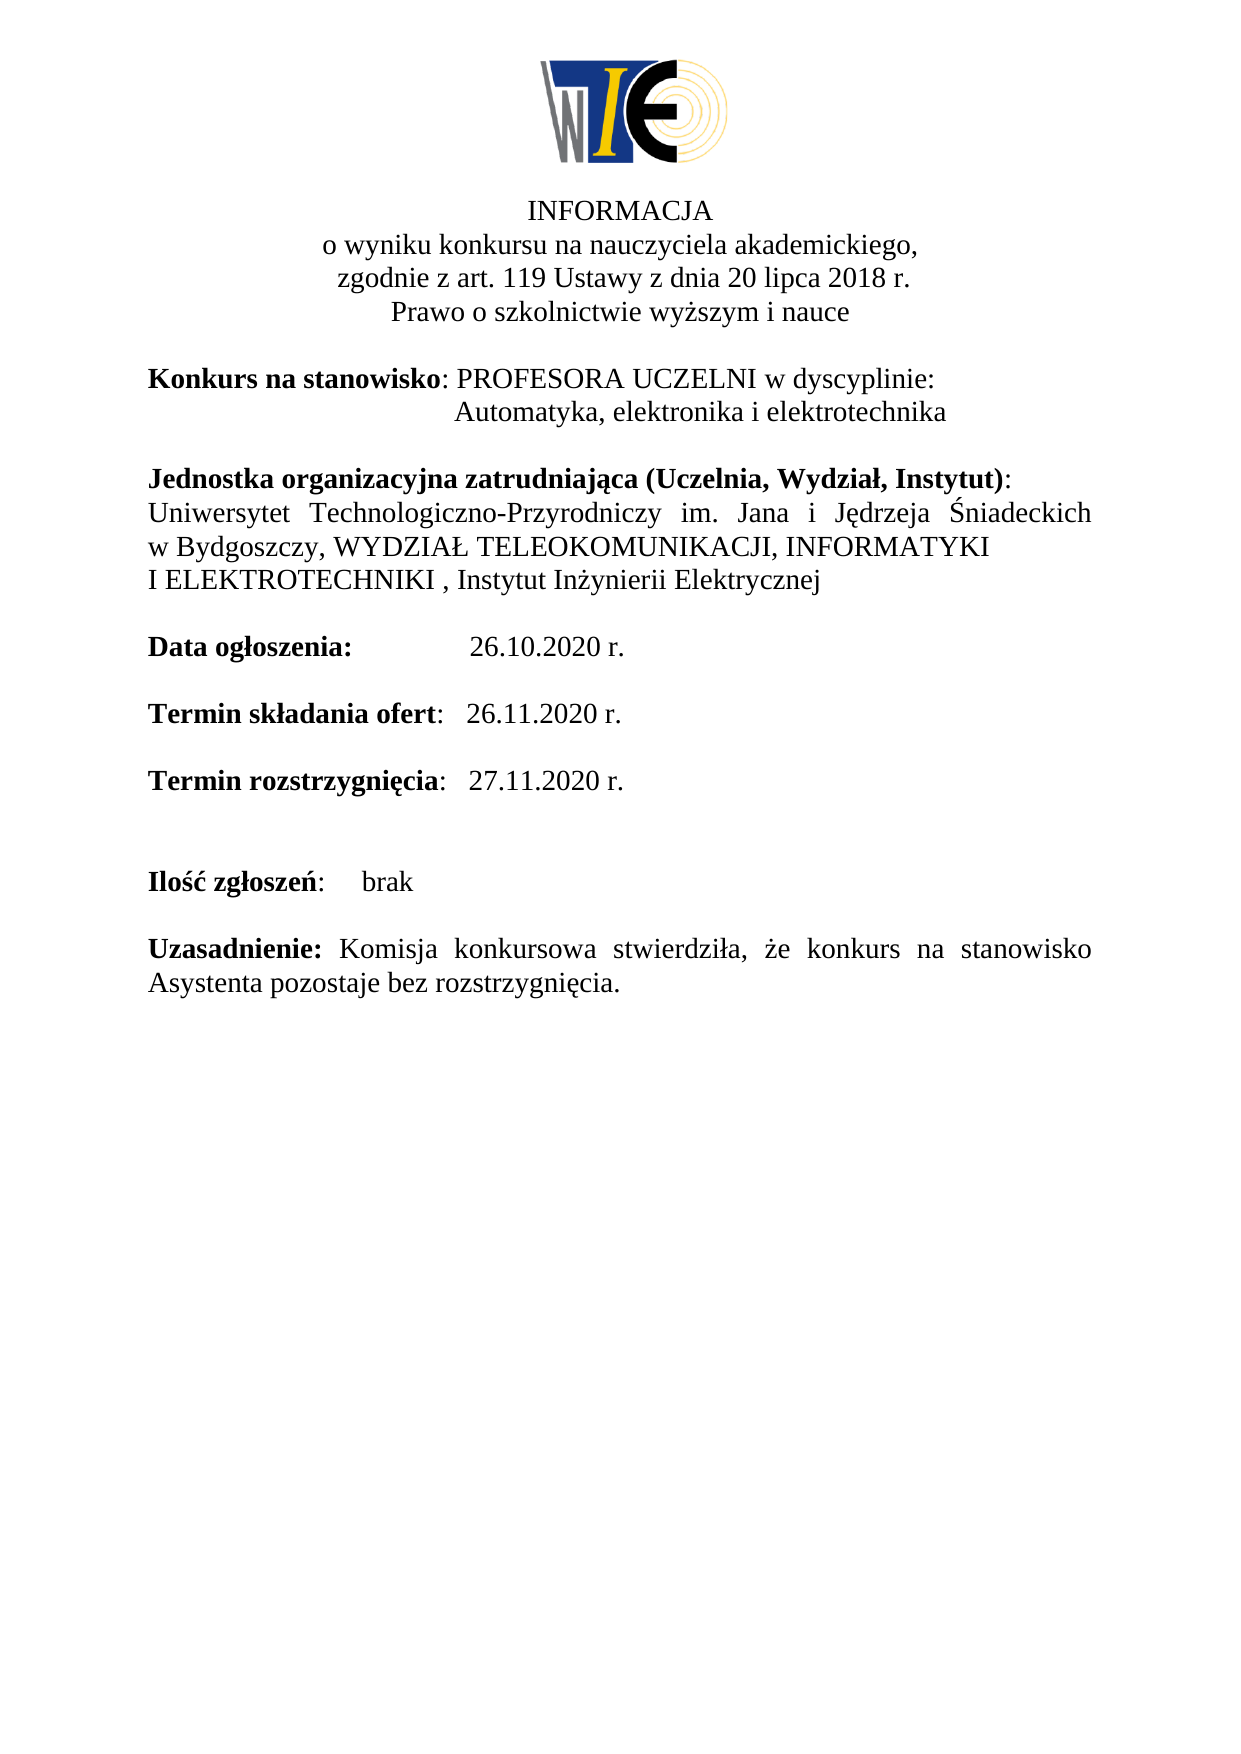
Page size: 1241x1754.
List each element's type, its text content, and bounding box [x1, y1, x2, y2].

text Konkurs na stanowisko: PROFESORA UCZELNI w dyscyplinie: [148, 361, 1092, 394]
text Termin rozstrzygnięcia: 27.11.2020 r. [148, 763, 1092, 797]
text Automatyka, elektronika i elektrotechnika [148, 394, 1092, 428]
text Ilość zgłoszeń: brak [148, 864, 1092, 898]
text o wyniku konkursu na nauczyciela akademickiego, [148, 227, 1092, 260]
text Uzasadnienie: Komisja konkursowa stwierdziła, że konkurs na stanowisko Asystenta pozostaje bez rozstrzygnięcia. [148, 931, 1092, 998]
text Uniwersytet Technologiczno-Przyrodniczy im. Jana i Jędrzeja Śniadeckich w Bydgoszczy, WYDZIAŁ TELEOKOMUNIKACJI, INFORMATYKI [148, 495, 1092, 562]
text Termin składania ofert: 26.11.2020 r. [148, 696, 1092, 730]
text INFORMACJA [148, 193, 1092, 227]
text zgodnie z art. 119 Ustawy z dnia 20 lipca 2018 r. [148, 260, 1092, 294]
text Jednostka organizacyjna zatrudniająca (Uczelnia, Wydział, Instytut): [148, 462, 1092, 495]
text I ELEKTROTECHNIKI , Instytut Inżynierii Elektrycznej [148, 562, 1092, 596]
text Data ogłoszenia: 26.10.2020 r. [148, 629, 1092, 663]
text Prawo o szkolnictwie wyższym i nauce [148, 294, 1092, 327]
picture [540, 59, 728, 163]
